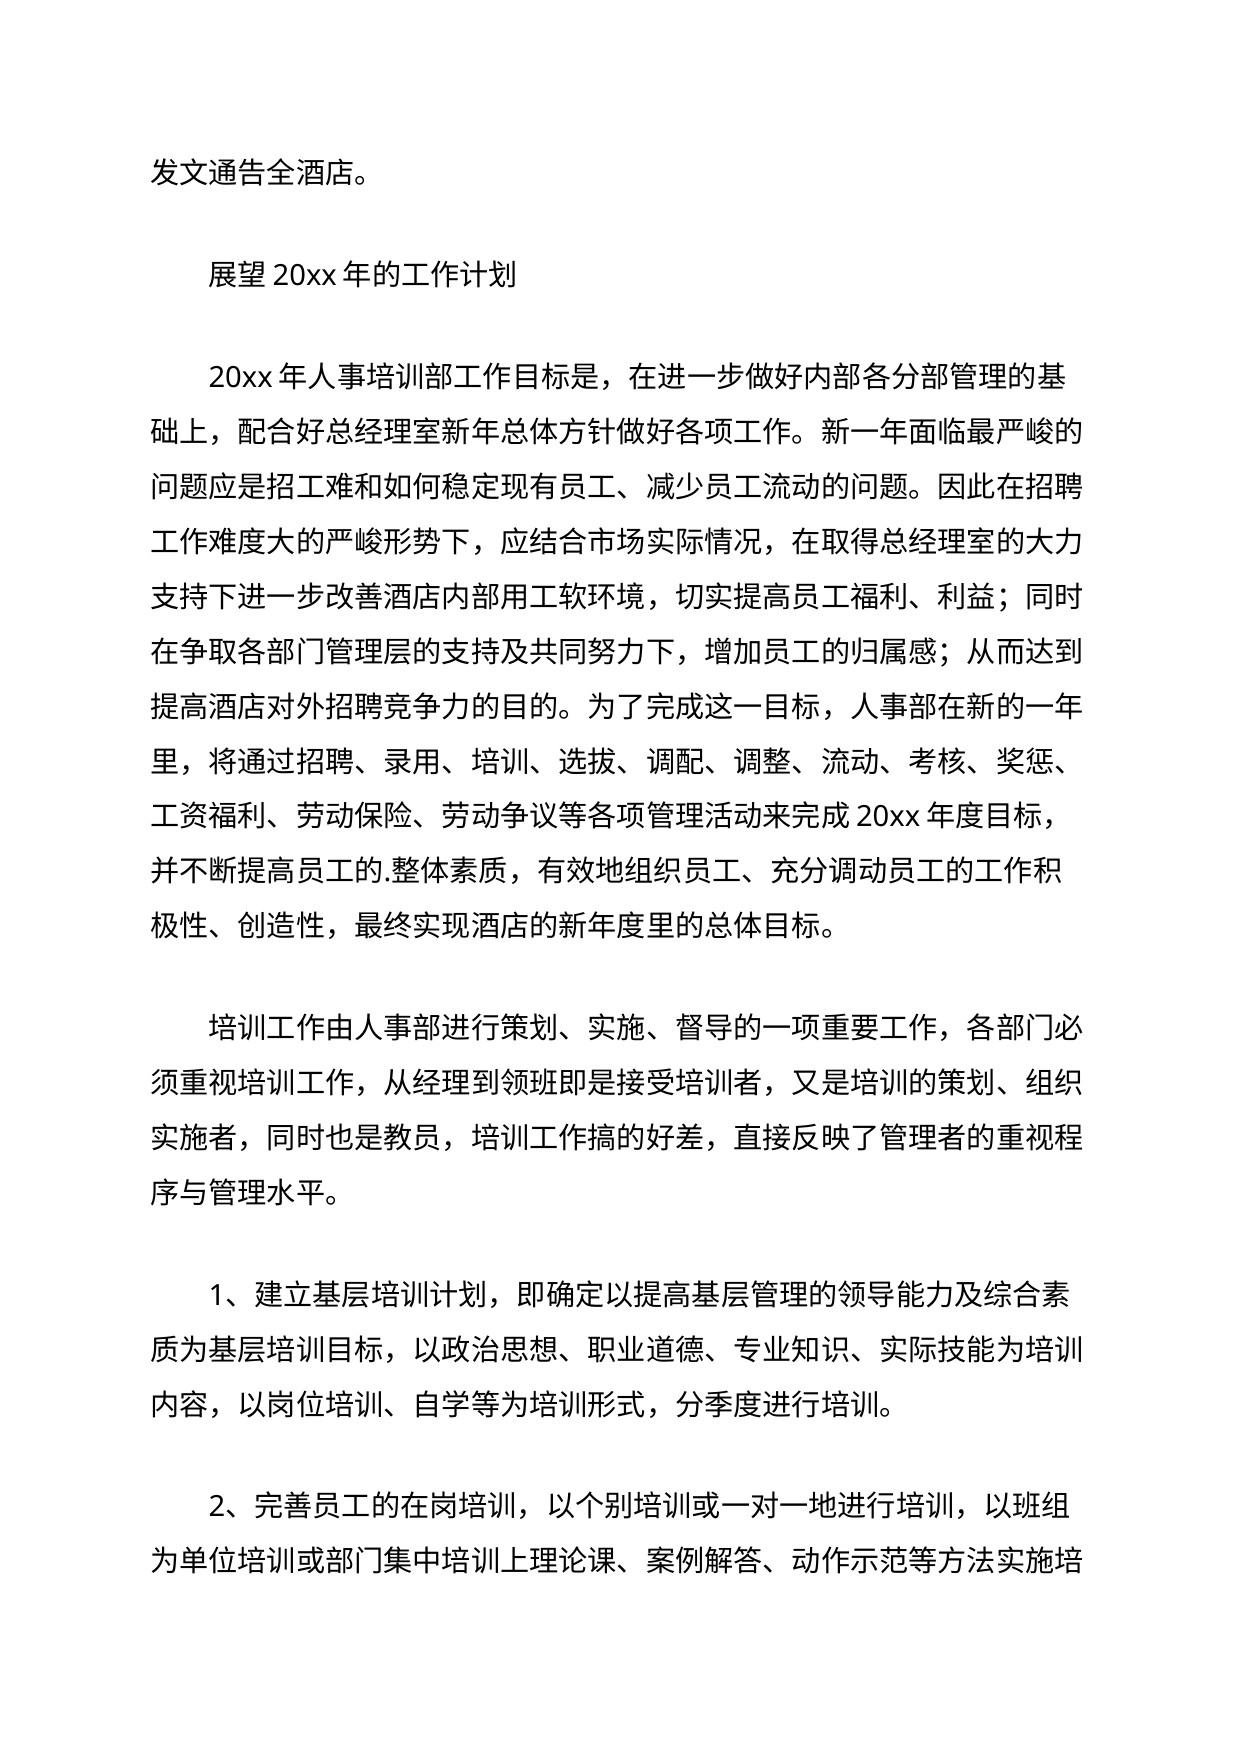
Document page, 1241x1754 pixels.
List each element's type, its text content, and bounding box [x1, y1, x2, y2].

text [150, 1483, 1090, 1580]
text 展望20xx年的工作计划 [150, 252, 1090, 294]
text 培训工作由人事部进行策划、实施、督导的一项重要工作，各部门必须重视培训工作，从经理到领班即是接受培训者，又是培训的策划、组织实施者，同时也是教员，培训工作搞的好差，直接反映了管理者的重视程序与管理水平。 [150, 1005, 1090, 1212]
text 1、建立基层培训计划，即确定以提高基层管理的领导能力及综合素质为基层培训目标，以政治思想、职业道德、专业知识、实际技能为培训内容，以岗位培训、自学等为培训形式，分季度进行培训。 [150, 1271, 1090, 1423]
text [150, 150, 1090, 192]
text 20xx年人事培训部工作目标是，在进一步做好内部各分部管理的基础上，配合好总经理室新年总体方针做好各项工作。新一年面临最严峻的问题应是招工难和如何稳定现有员工、减少员工流动的问题。因此在招聘工作难度大的严峻形势下，应结合市场实际情况，在取得总经理室的大力支持下进一步改善酒店内部用工软环境，切实提高员工福利、利益；同时在争取各部门管理层的支持及共同努力下，增加员工的归属感；从而达到提高酒店对外招聘竞争力的目的。为了完成这一目标，人事部在新的一年里，将通过招聘、录用、培训、选拔、调配、调整、流动、考核、奖惩、工资福利、劳动保险、劳动争议等各项管理活动来完成20xx年度目标，并不断提高员工的.整体素质，有效地组织员工、充分调动员工的工作积极性、创造性，最终实现酒店的新年度里的总体目标。 [150, 354, 1090, 945]
